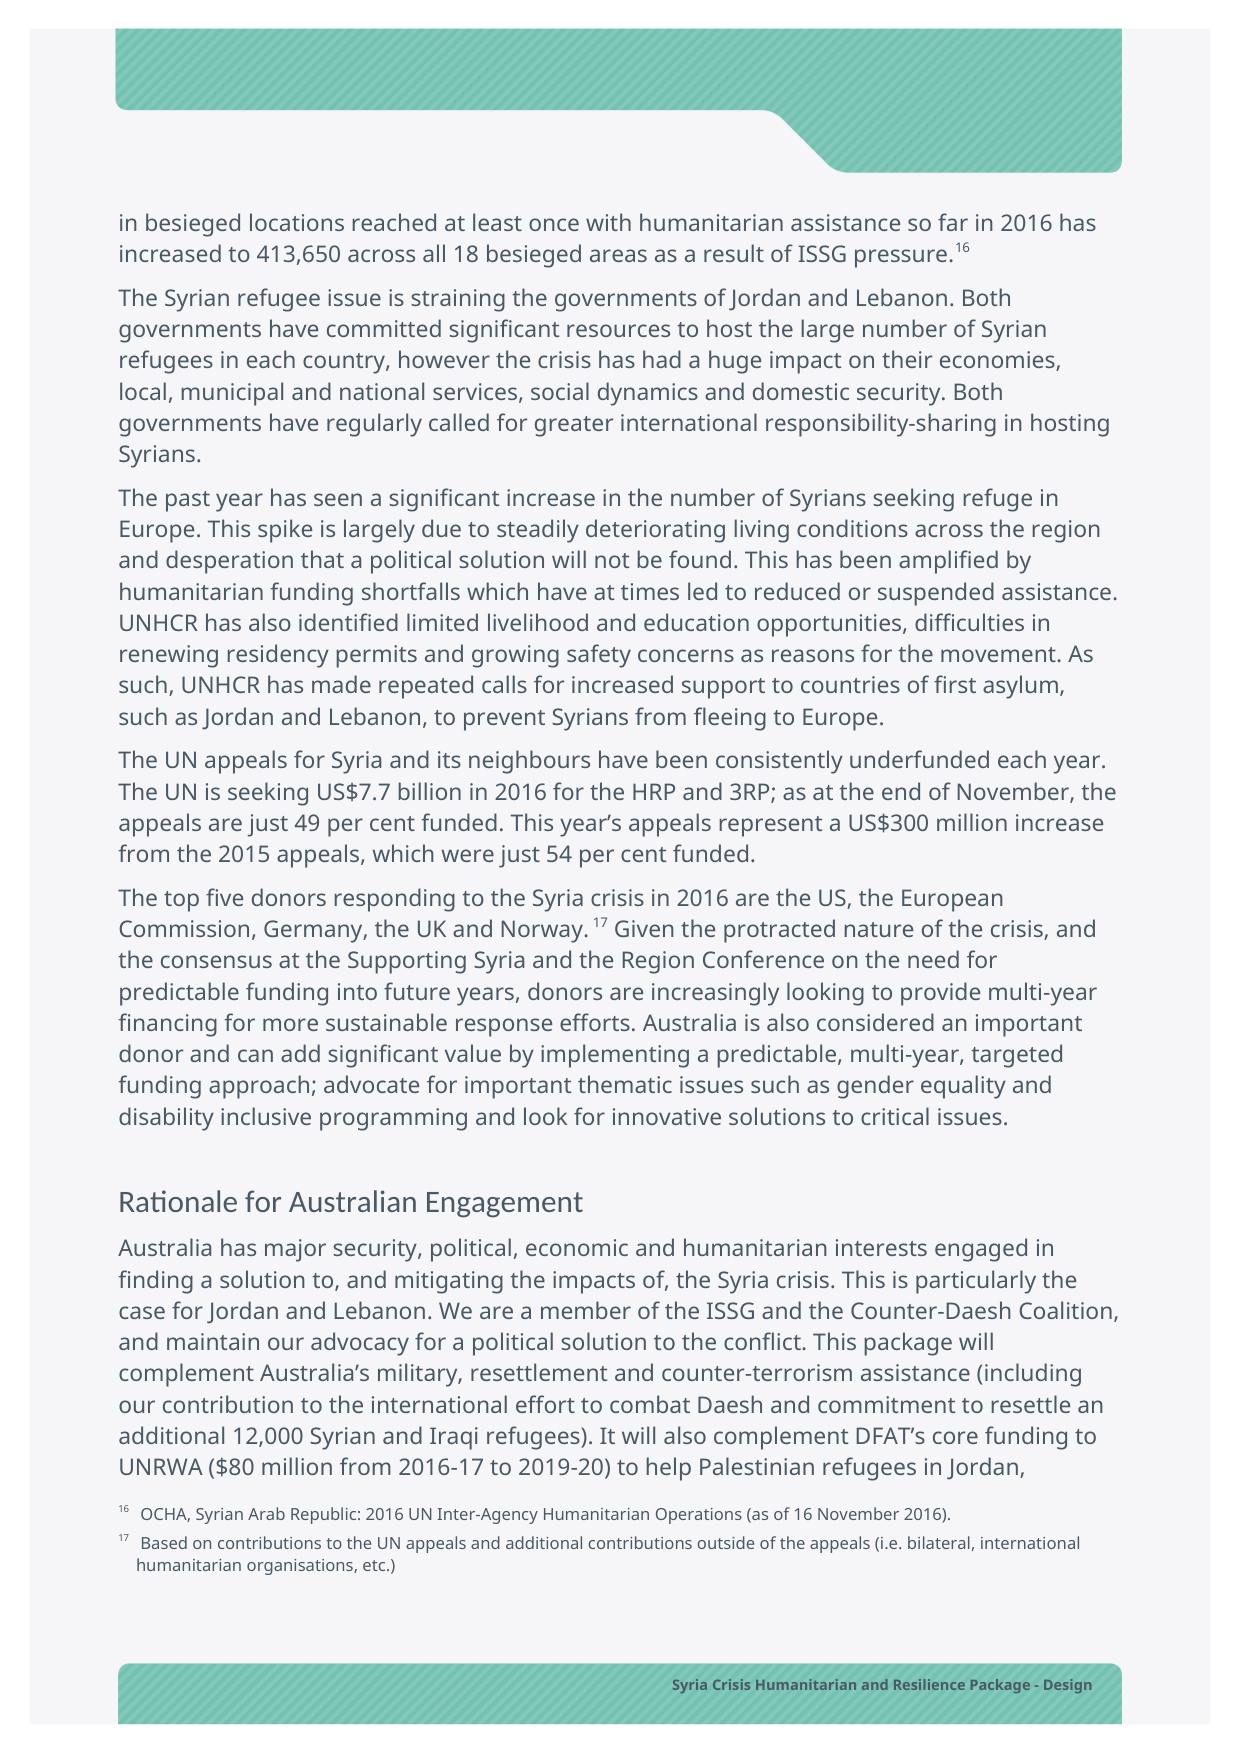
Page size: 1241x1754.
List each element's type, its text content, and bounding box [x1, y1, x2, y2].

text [118, 207, 1122, 269]
text The past year has seen a significant increase in the number of Syrians seeking refuge in Europe. This spike is largely due to steadily deteriorating living conditions across the region and desperation that a political solution will not be found. This has been amplified by humanitarian funding shortfalls which have at times led to reduced or suspended assistance. UNHCR has also identified limited livelihood and education opportunities, difficulties in renewing residency permits and growing safety concerns as reasons for the movement. As such, UNHCR has made repeated calls for increased support to countries of first asylum, such as Jordan and Lebanon, to prevent Syrians from fleeing to Europe. [118, 482, 1122, 732]
picture [0, 0, 1240, 1754]
text The UN appeals for Syria and its neighbours have been consistently underfunded each year. The UN is seeking US$7.7 billion in 2016 for the HRP and 3RP; as at the end of November, the appeals are just 49 per cent funded. This year’s appeals represent a US$300 million increase from the 2015 appeals, which were just 54 per cent funded. [118, 744, 1122, 869]
text The Syrian refugee issue is straining the governments of Jordan and Lebanon. Both governments have committed significant resources to host the large number of Syrian refugees in each country, however the crisis has had a huge impact on their economies, local, municipal and national services, social dynamics and domestic security. Both governments have regularly called for greater international responsibility-sharing in hosting Syrians. [118, 282, 1122, 469]
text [118, 1232, 1122, 1482]
subtitle Rationale for Australian Engagement [118, 1182, 1122, 1220]
text The top five donors responding to the Syria crisis in 2016 are the US, the European Commission, Germany, the UK and Norway. Given the protracted nature of the crisis, and the consensus at the Supporting Syria and the Region Conference on the need for predictable funding into future years, donors are increasingly looking to provide multi-year financing for more sustainable response efforts. Australia is also considered an important donor and can add significant value by implementing a predictable, multi-year, targeted funding approach; advocate for important thematic issues such as gender equality and disability inclusive programming and look for innovative solutions to critical issues. [118, 882, 1122, 1132]
